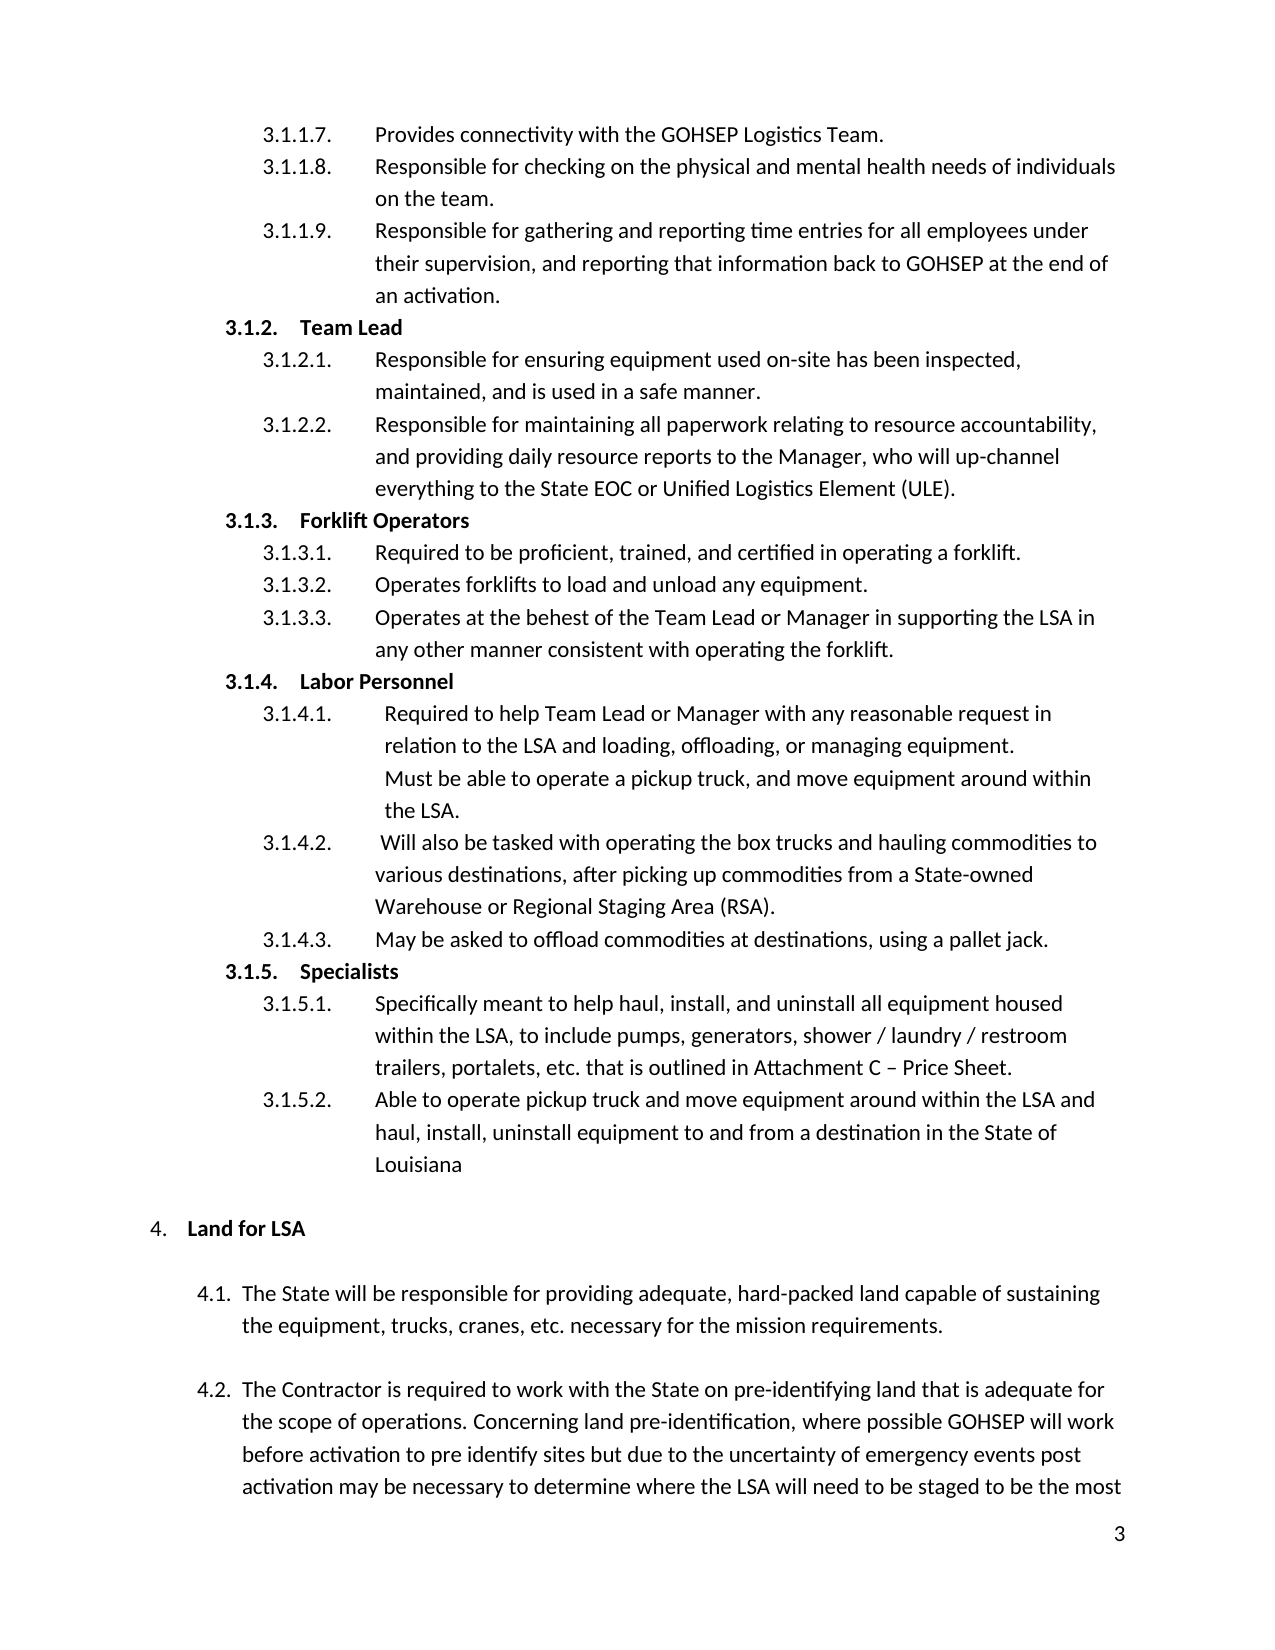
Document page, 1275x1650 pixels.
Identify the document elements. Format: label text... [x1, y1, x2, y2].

list Required to be proficient, trained, and certified in operating a forklift. [262, 538, 1125, 566]
list Land for LSA [150, 1214, 1125, 1242]
list Forklift Operators [225, 506, 1125, 534]
list The State will be responsible for providing adequate, hard-packed land capable of sustaining the equipment, trucks, cranes, etc. necessary for the mission requirements. [197, 1279, 1125, 1339]
list Responsible for ensuring equipment used on-site has been inspected, maintained, and is used in a safe manner. [262, 345, 1125, 406]
list Able to operate pickup truck and move equipment around within the LSA and haul, install, uninstall equipment to and from a destination in the State of Louisiana [262, 1086, 1125, 1178]
list Responsible for checking on the physical and mental health needs of individuals on the team. [262, 152, 1125, 212]
list Will also be tasked with operating the box trucks and hauling commodities to various destinations, after picking up commodities from a State-owned Warehouse or Regional Staging Area (RSA). [262, 828, 1125, 921]
list Provides connectivity with the GOHSEP Logistics Team. [262, 120, 1125, 148]
list Responsible for maintaining all paperwork relating to resource accountability, and providing daily resource reports to the Manager, who will up-channel everything to the State EOC or Unified Logistics Element (ULE). [262, 410, 1125, 502]
list Responsible for gathering and reporting time entries for all employees under their supervision, and reporting that information back to GOHSEP at the end of an activation. [262, 217, 1125, 309]
list Team Lead [225, 313, 1125, 341]
list Specifically meant to help haul, install, and uninstall all equipment housed within the LSA, to include pumps, generators, shower / laundry / restroom trailers, portalets, etc. that is outlined in Attachment C – Price Sheet. [262, 989, 1125, 1081]
list May be asked to offload commodities at destinations, using a pallet jack. [262, 925, 1125, 953]
list Operates forklifts to load and unload any equipment. [262, 571, 1125, 599]
list Must be able to operate a pickup truck, and move equipment around within the LSA. [384, 764, 1125, 824]
list Specialists [225, 957, 1125, 985]
list Labor Personnel [225, 667, 1125, 695]
list Operates at the behest of the Team Lead or Manager in supporting the LSA in any other manner consistent with operating the forklift. [262, 603, 1125, 663]
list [197, 1375, 1125, 1500]
list Required to help Team Lead or Manager with any reasonable request in relation to the LSA and loading, offloading, or managing equipment. [262, 699, 1125, 759]
